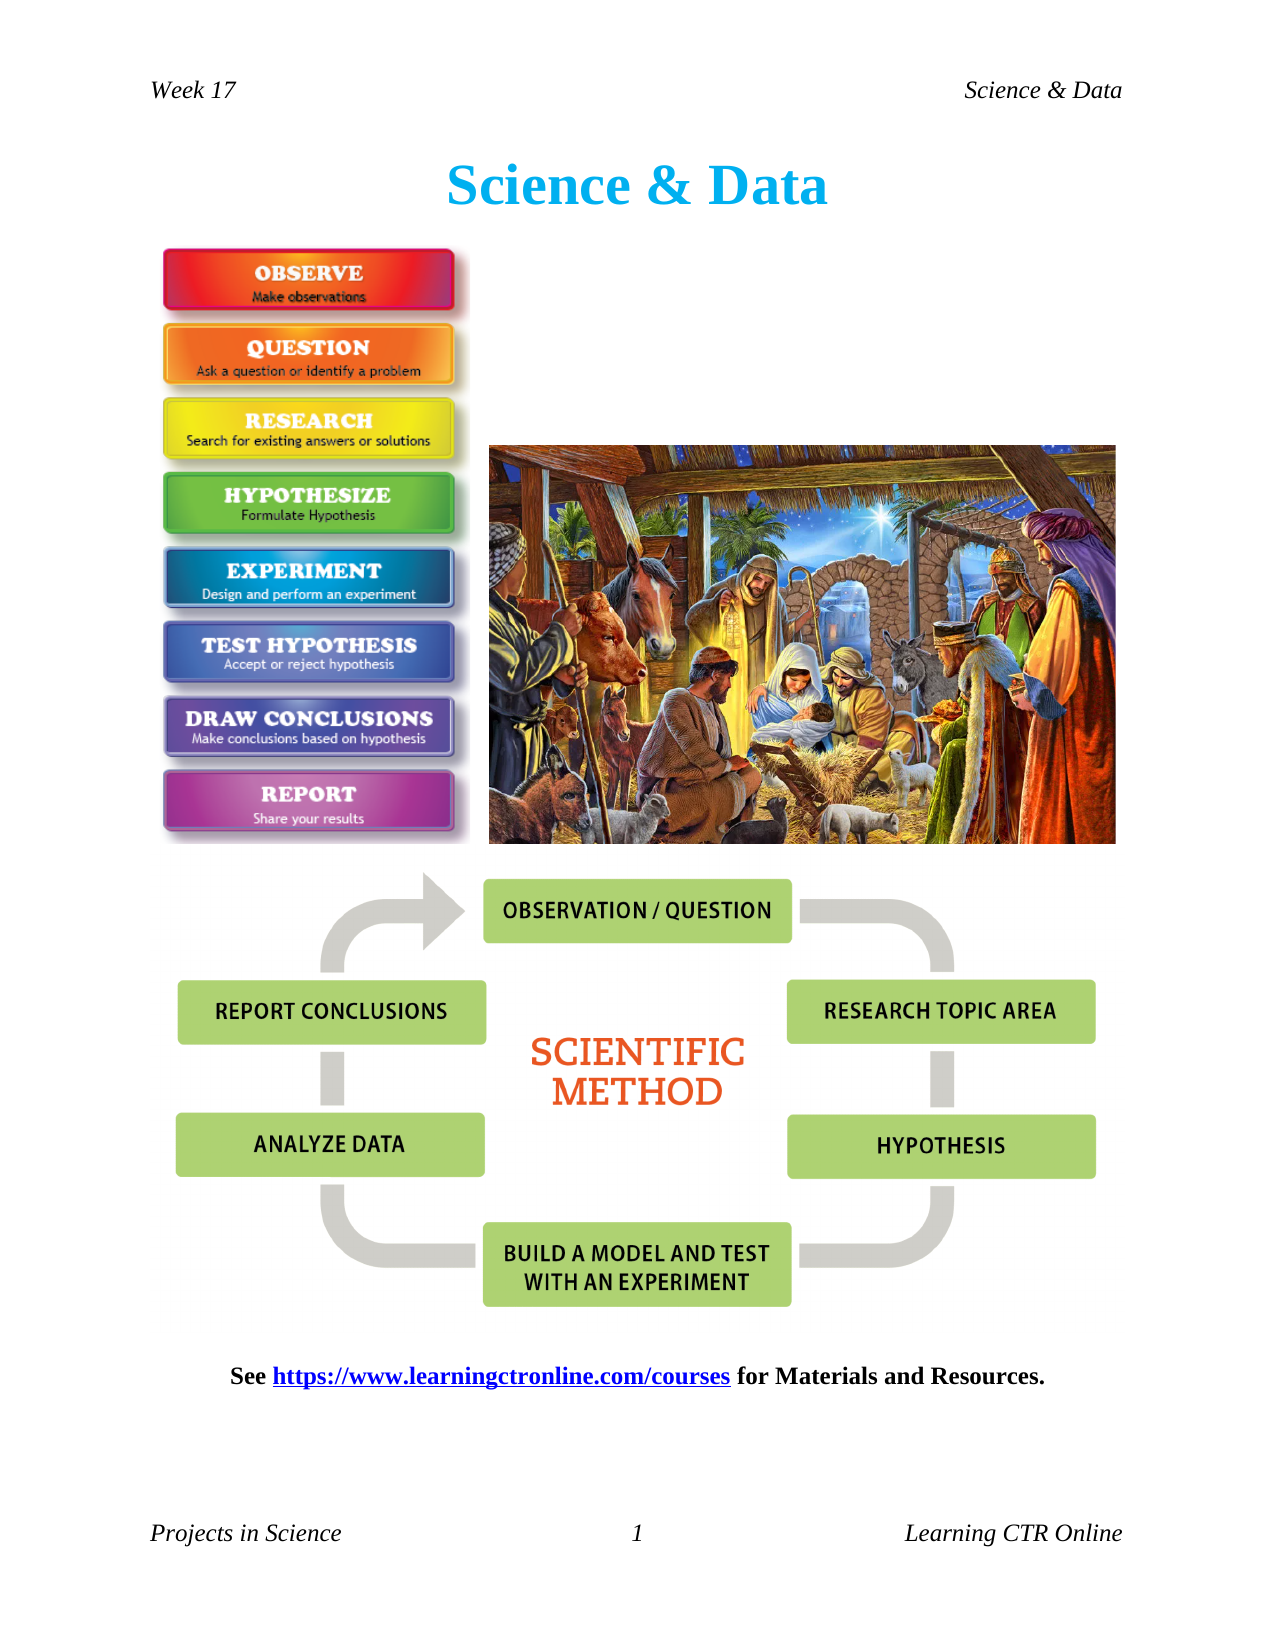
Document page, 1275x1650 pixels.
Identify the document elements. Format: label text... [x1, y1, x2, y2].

text See https://www.learningctronline.com/courses for Materials and Resources. [150, 1361, 1125, 1390]
picture [150, 245, 1125, 1333]
text Science & Data [150, 150, 1125, 217]
